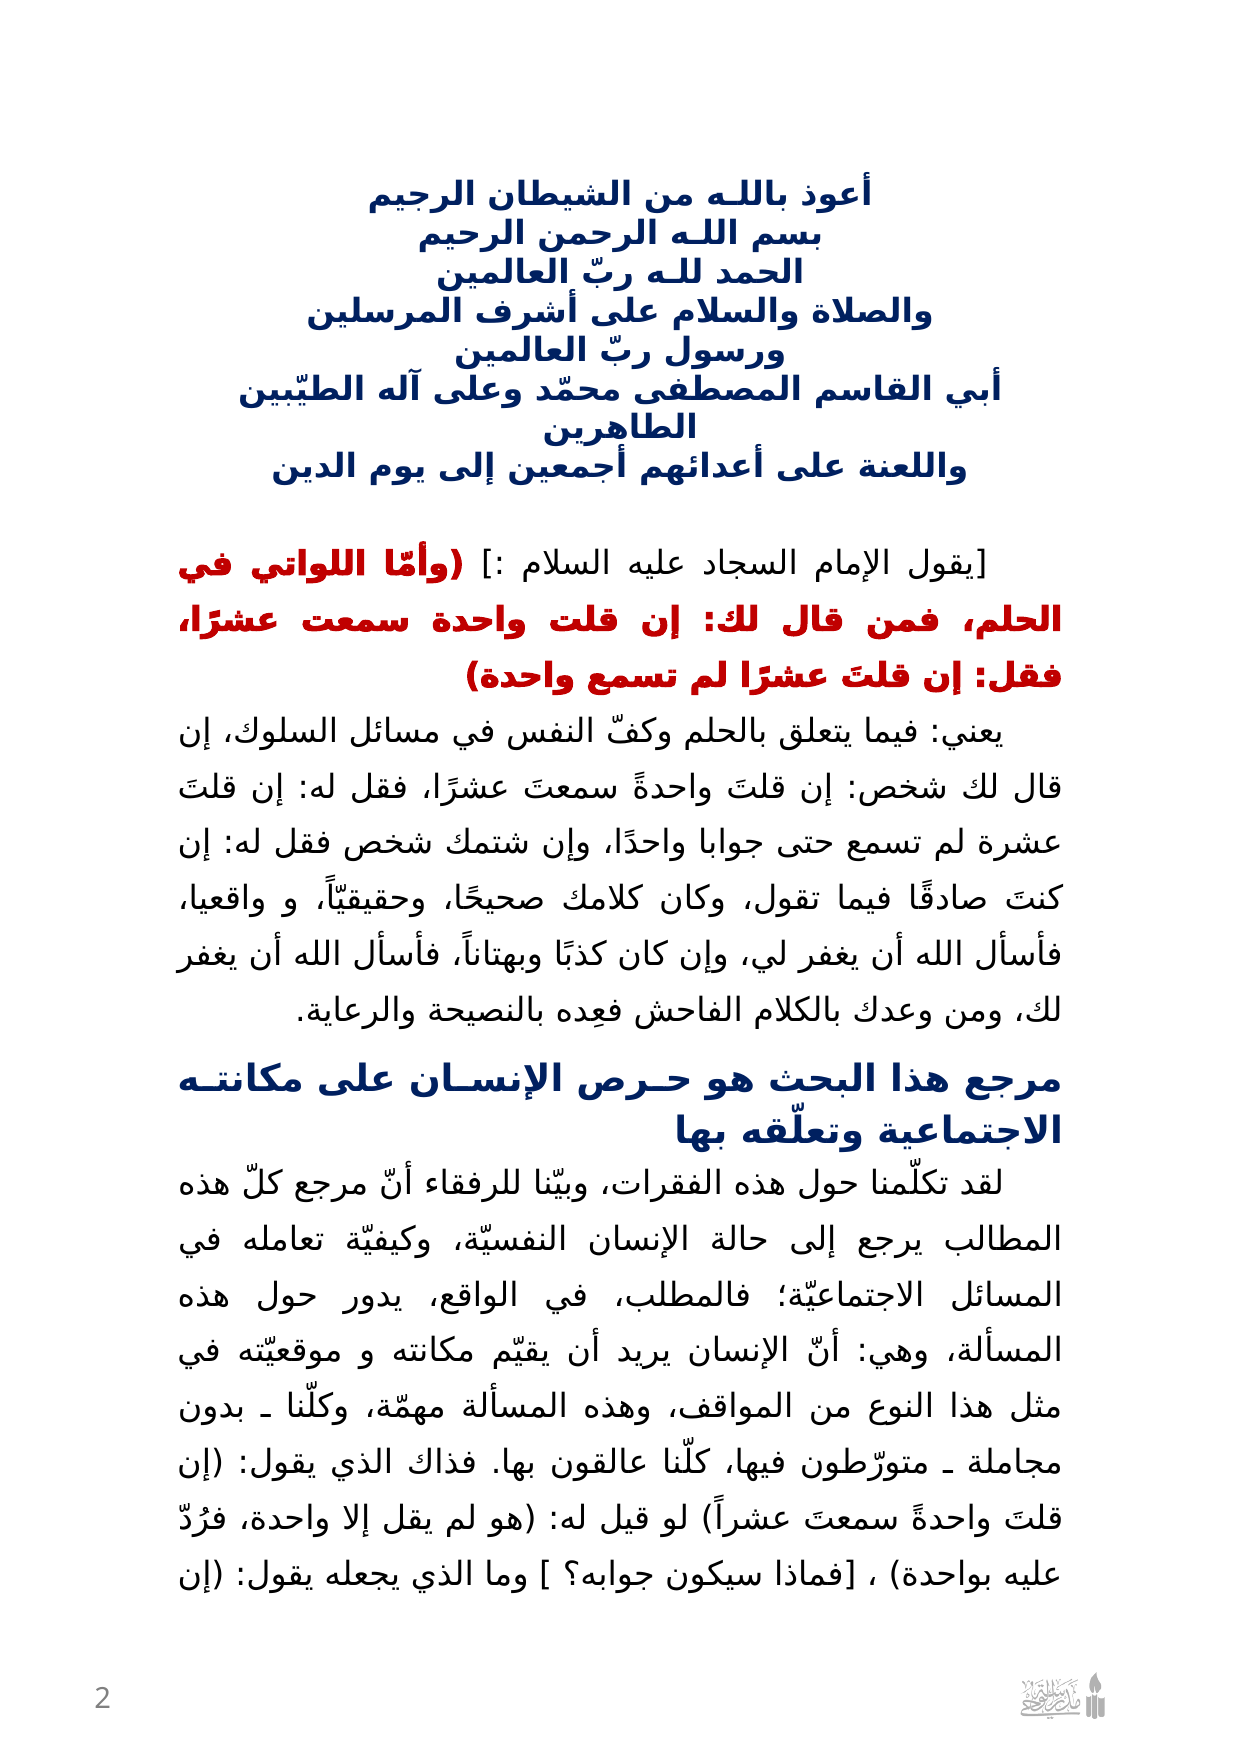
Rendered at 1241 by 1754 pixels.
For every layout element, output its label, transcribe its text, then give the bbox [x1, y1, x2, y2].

text الحمد للـه ربّ العالمين [177, 252, 1063, 291]
text أبي القاسم المصطفى محمّد وعلى آله الطيّبين الطاهرين [177, 369, 1063, 447]
text ورسول ربّ العالمين [177, 330, 1063, 369]
text أعوذ باللـه من الشيطان الرجيم [177, 175, 1063, 213]
text واللعنة على أعدائهم أجمعين إلى يوم الدين [177, 447, 1063, 486]
text [يقول الإمام السجاد عليه السلام :] (وأمّا اللواتي في الحلم، فمن قال لك: إن قلت واحدة سمعت عشرًا، فقل: إن قلتَ عشرًا لم تسمع واحدة) [177, 541, 1063, 709]
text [177, 1161, 1063, 1608]
text بسم اللـه الرحمن الرحيم [177, 213, 1063, 252]
title مرجع هذا البحث هو حرص الإنسان على مكانته الاجتماعية وتعلّقه بها [177, 1056, 1063, 1152]
text يعني: فيما يتعلق بالحلم وكفّ النفس في مسائل السلوك، إن قال لك شخص: إن قلتَ واحدةً سمعتَ عشرًا، فقل له: إن قلتَ عشرة لم تسمع حتى جوابا واحدًا، وإن شتمك شخص فقل له: إن كنتَ صادقًا فيما تقول، وكان كلامك صحيحًا، وحقيقيّاً، و واقعيا، فأسأل الله أن يغفر لي، وإن كان كذبًا وبهتاناً، فأسأل الله أن يغفر لك، ومن وعدك بالكلام الفاحش فعِده بالنصيحة والرعاية. [177, 709, 1063, 1044]
text والصلاة والسلام على أشرف المرسلين [177, 291, 1063, 330]
picture [1020, 1672, 1105, 1719]
